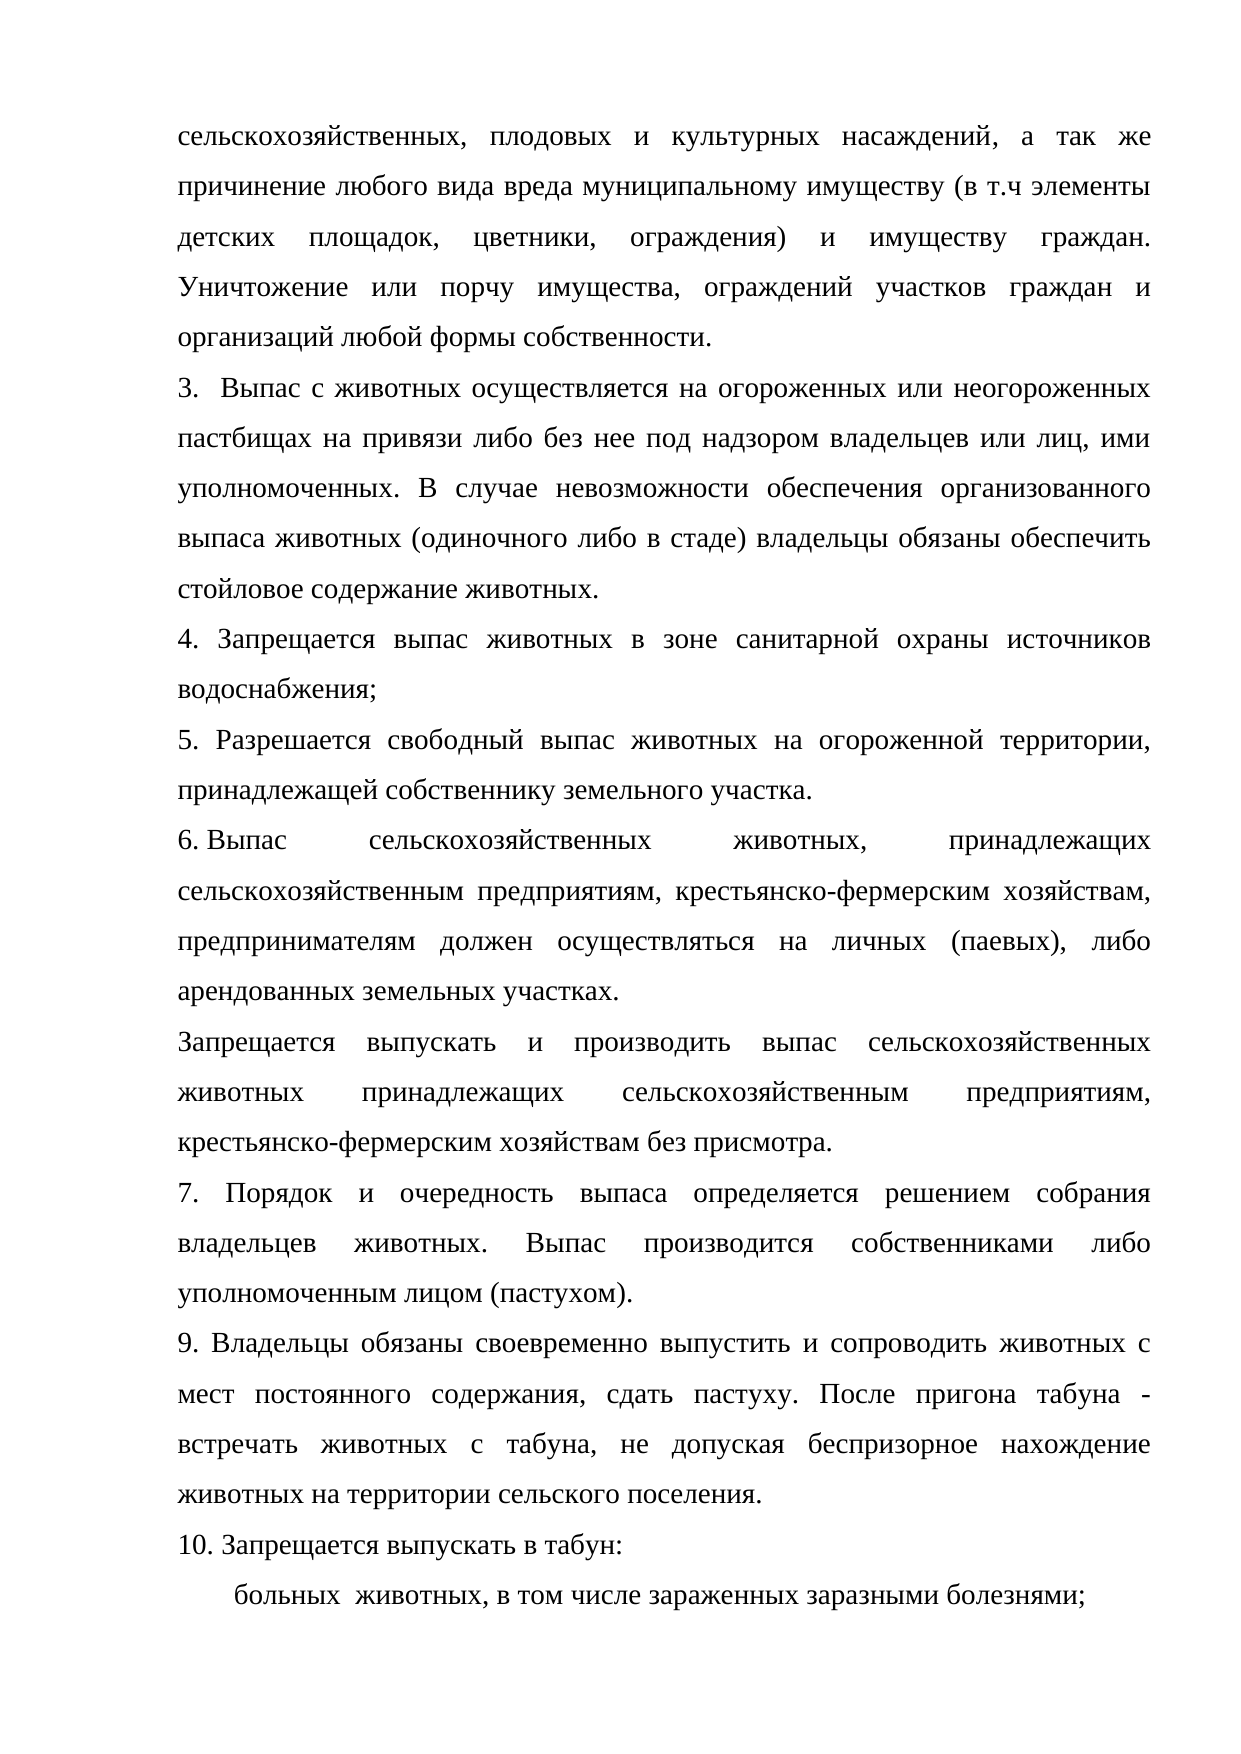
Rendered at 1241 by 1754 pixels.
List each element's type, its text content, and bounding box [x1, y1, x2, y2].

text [177, 118, 1152, 353]
text 7. Порядок и очередность выпаса определяется решением собрания владельцев животных. Выпас производится собственниками либо уполномоченным лицом (пастухом). [177, 1175, 1152, 1309]
text 6. Выпас сельскохозяйственных животных, принадлежащих сельскохозяйственным предприятиям, крестьянско-фермерским хозяйствам, предпринимателям должен осуществляться на личных (паевых), либо арендованных земельных участках. [177, 822, 1152, 1007]
text Запрещается выпускать и производить выпас сельскохозяйственных животных принадлежащих сельскохозяйственным предприятиям, крестьянско-фермерским хозяйствам без присмотра. [177, 1024, 1152, 1158]
text 5. Разрешается свободный выпас животных на огороженной территории, принадлежащей собственнику земельного участка. [177, 722, 1152, 806]
text 10. Запрещается выпускать в табун: [177, 1527, 1152, 1560]
text 4. Запрещается выпас животных в зоне санитарной охраны источников водоснабжения; [177, 621, 1152, 705]
text 3. Выпас с животных осуществляется на огороженных или неогороженных пастбищах на привязи либо без нее под надзором владельцев или лиц, ими уполномоченных. В случае невозможности обеспечения организованного выпаса животных (одиночного либо в стаде) владельцы обязаны обеспечить стойловое содержание животных. [177, 370, 1152, 604]
text больных животных, в том числе зараженных заразными болезнями; [177, 1577, 1152, 1611]
text 9. Владельцы обязаны своевременно выпустить и сопроводить животных с мест постоянного содержания, сдать пастуху. После пригона табуна - встречать животных с табуна, не допуская беспризорное нахождение животных на территории сельского поселения. [177, 1326, 1152, 1510]
